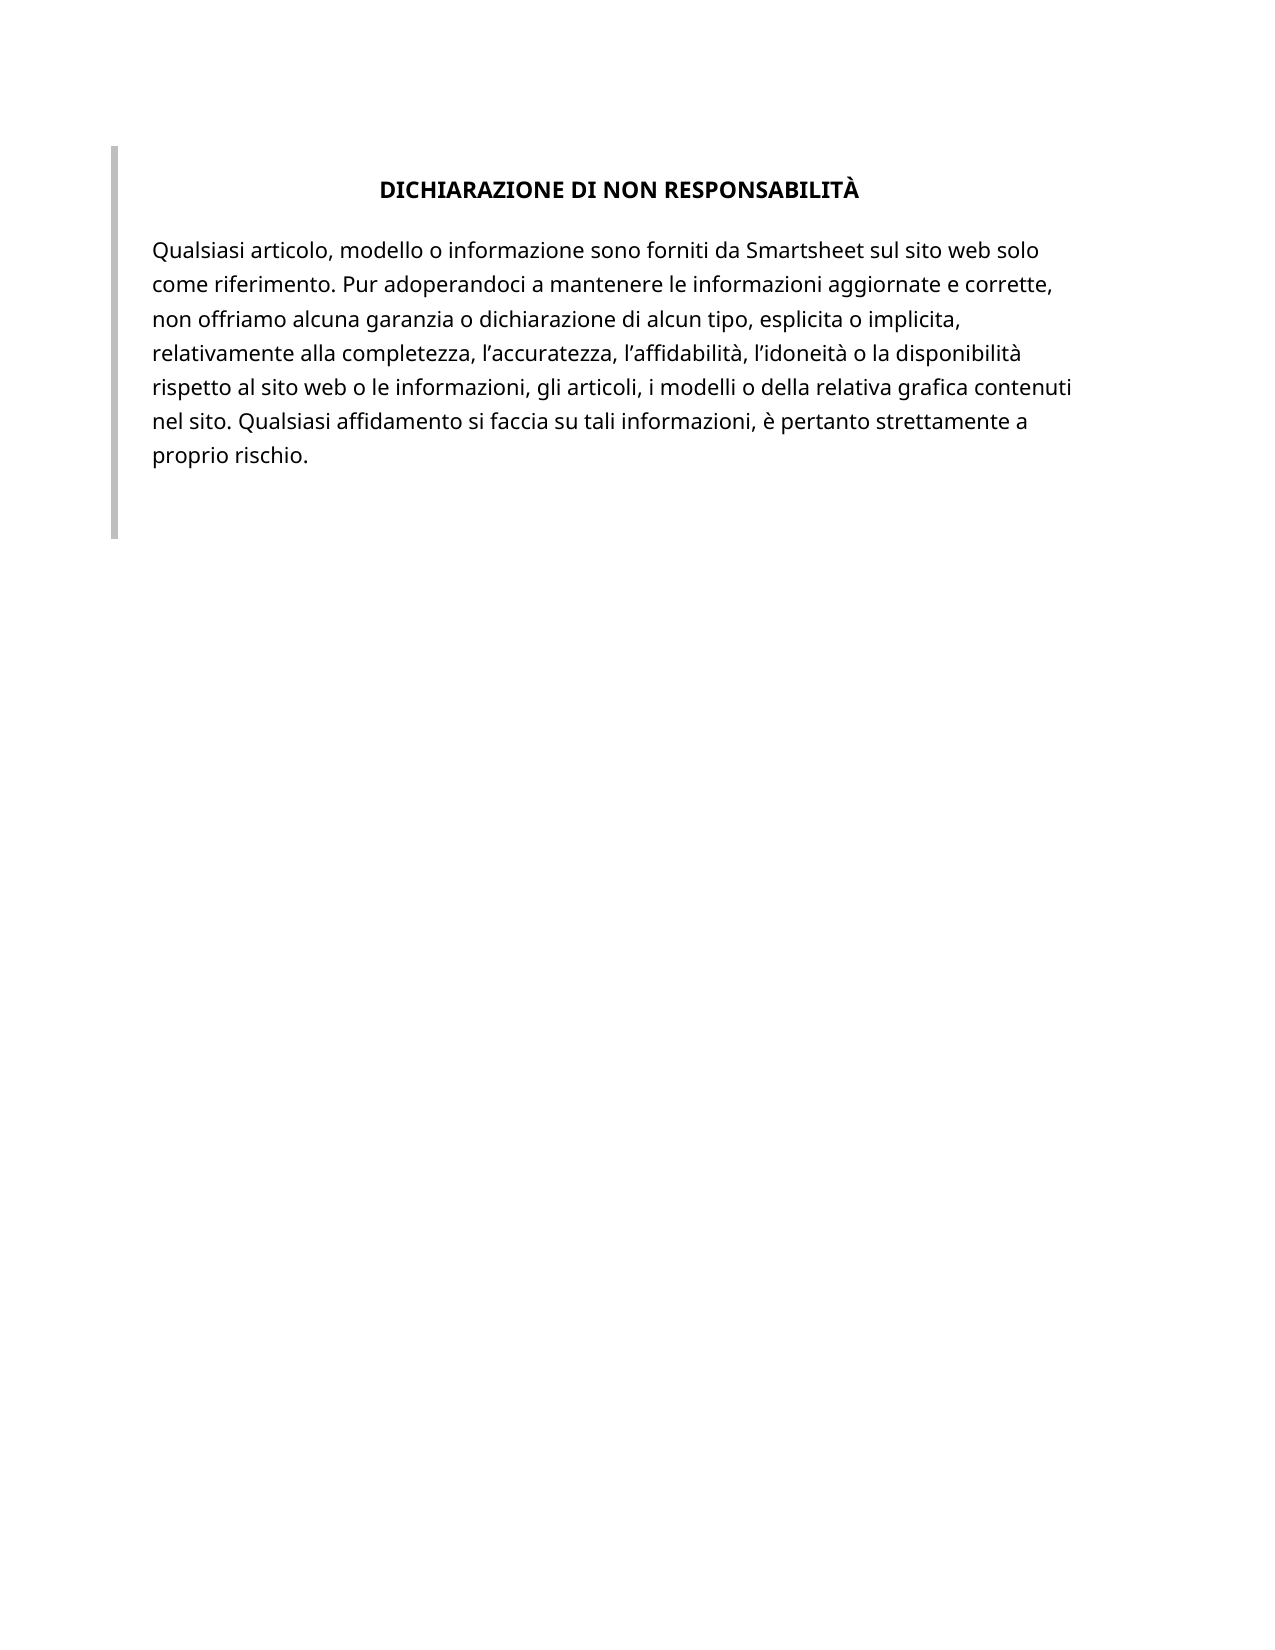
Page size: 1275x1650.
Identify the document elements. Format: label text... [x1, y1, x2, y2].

table_header DICHIARAZIONE DI NON RESPONSABILITÀ Qualsiasi articolo, modello o informazione sono forniti da Smartsheet sul sito web solo come riferimento. Pur adoperandoci a mantenere le informazioni aggiornate e corrette, non offriamo alcuna garanzia o dichiarazione di alcun tipo, esplicita o implicita, relativamente alla completezza, l’accuratezza, l’affidabilità, l’idoneità o la disponibilità rispetto al sito web o le informazioni, gli articoli, i modelli o della relativa grafica contenuti nel sito. Qualsiasi affidamento si faccia su tali informazioni, è pertanto strettamente a proprio rischio. [118, 146, 1099, 539]
